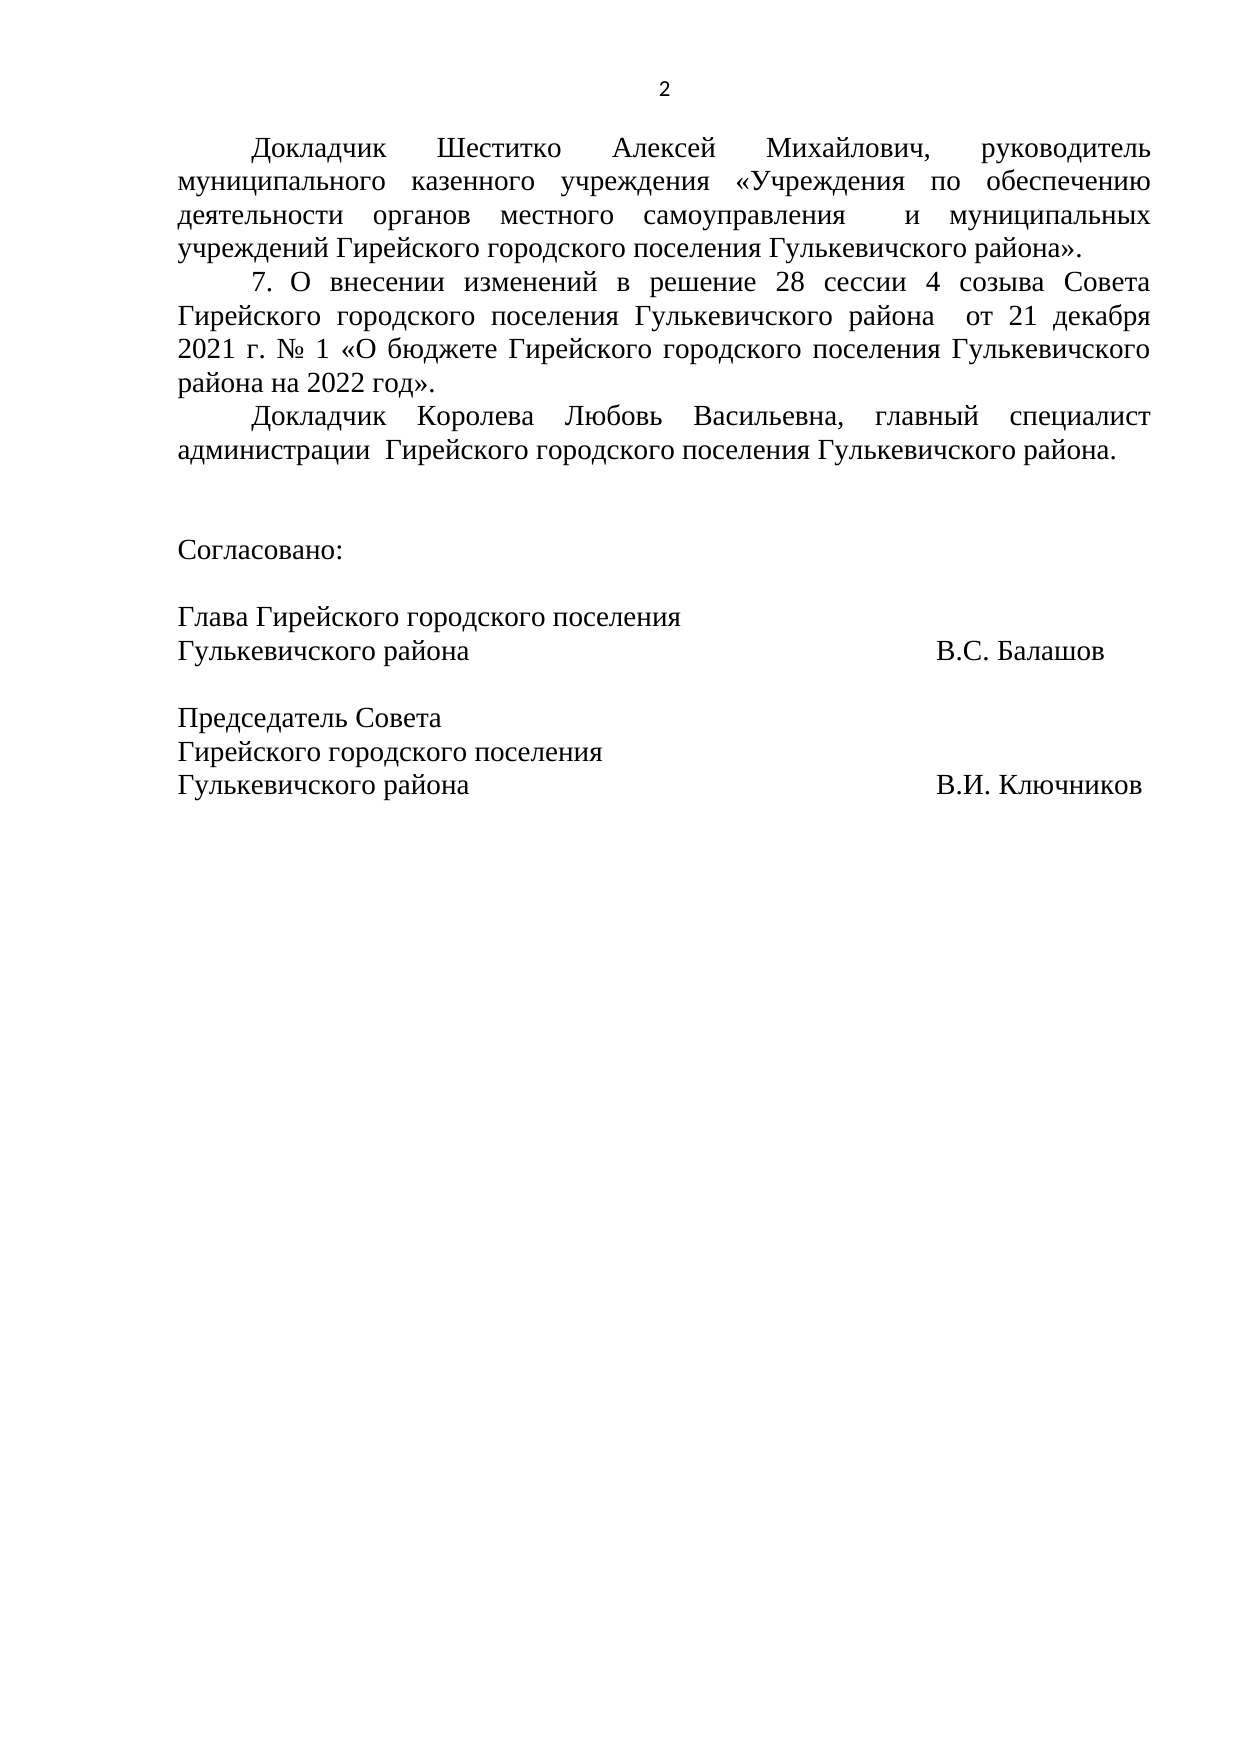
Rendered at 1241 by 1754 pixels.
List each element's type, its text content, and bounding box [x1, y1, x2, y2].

text Глава Гирейского городского поселения Гулькевичского района В.С. Балашов [177, 599, 1152, 667]
text Докладчик Королева Любовь Васильевна, главный специалист администрации Гирейского городского поселения Гулькевичского района. [177, 398, 1152, 465]
text 7. О внесении изменений в решение 28 сессии 4 созыва Совета Гирейского городского поселения Гулькевичского района от 21 декабря 2021 г. № 1 «О бюджете Гирейского городского поселения Гулькевичского района на 2022 год». [177, 264, 1152, 398]
text Согласовано: [177, 532, 1152, 566]
text Гулькевичского района В.И. Ключников [177, 767, 1152, 801]
text Председатель Совета Гирейского городского поселения [177, 700, 1152, 767]
text Докладчик Шеститко Алексей Михайлович, руководитель муниципального казенного учреждения «Учреждения по обеспечению деятельности органов местного самоуправления и муниципальных учреждений Гирейского городского поселения Гулькевичского района». [177, 130, 1152, 264]
